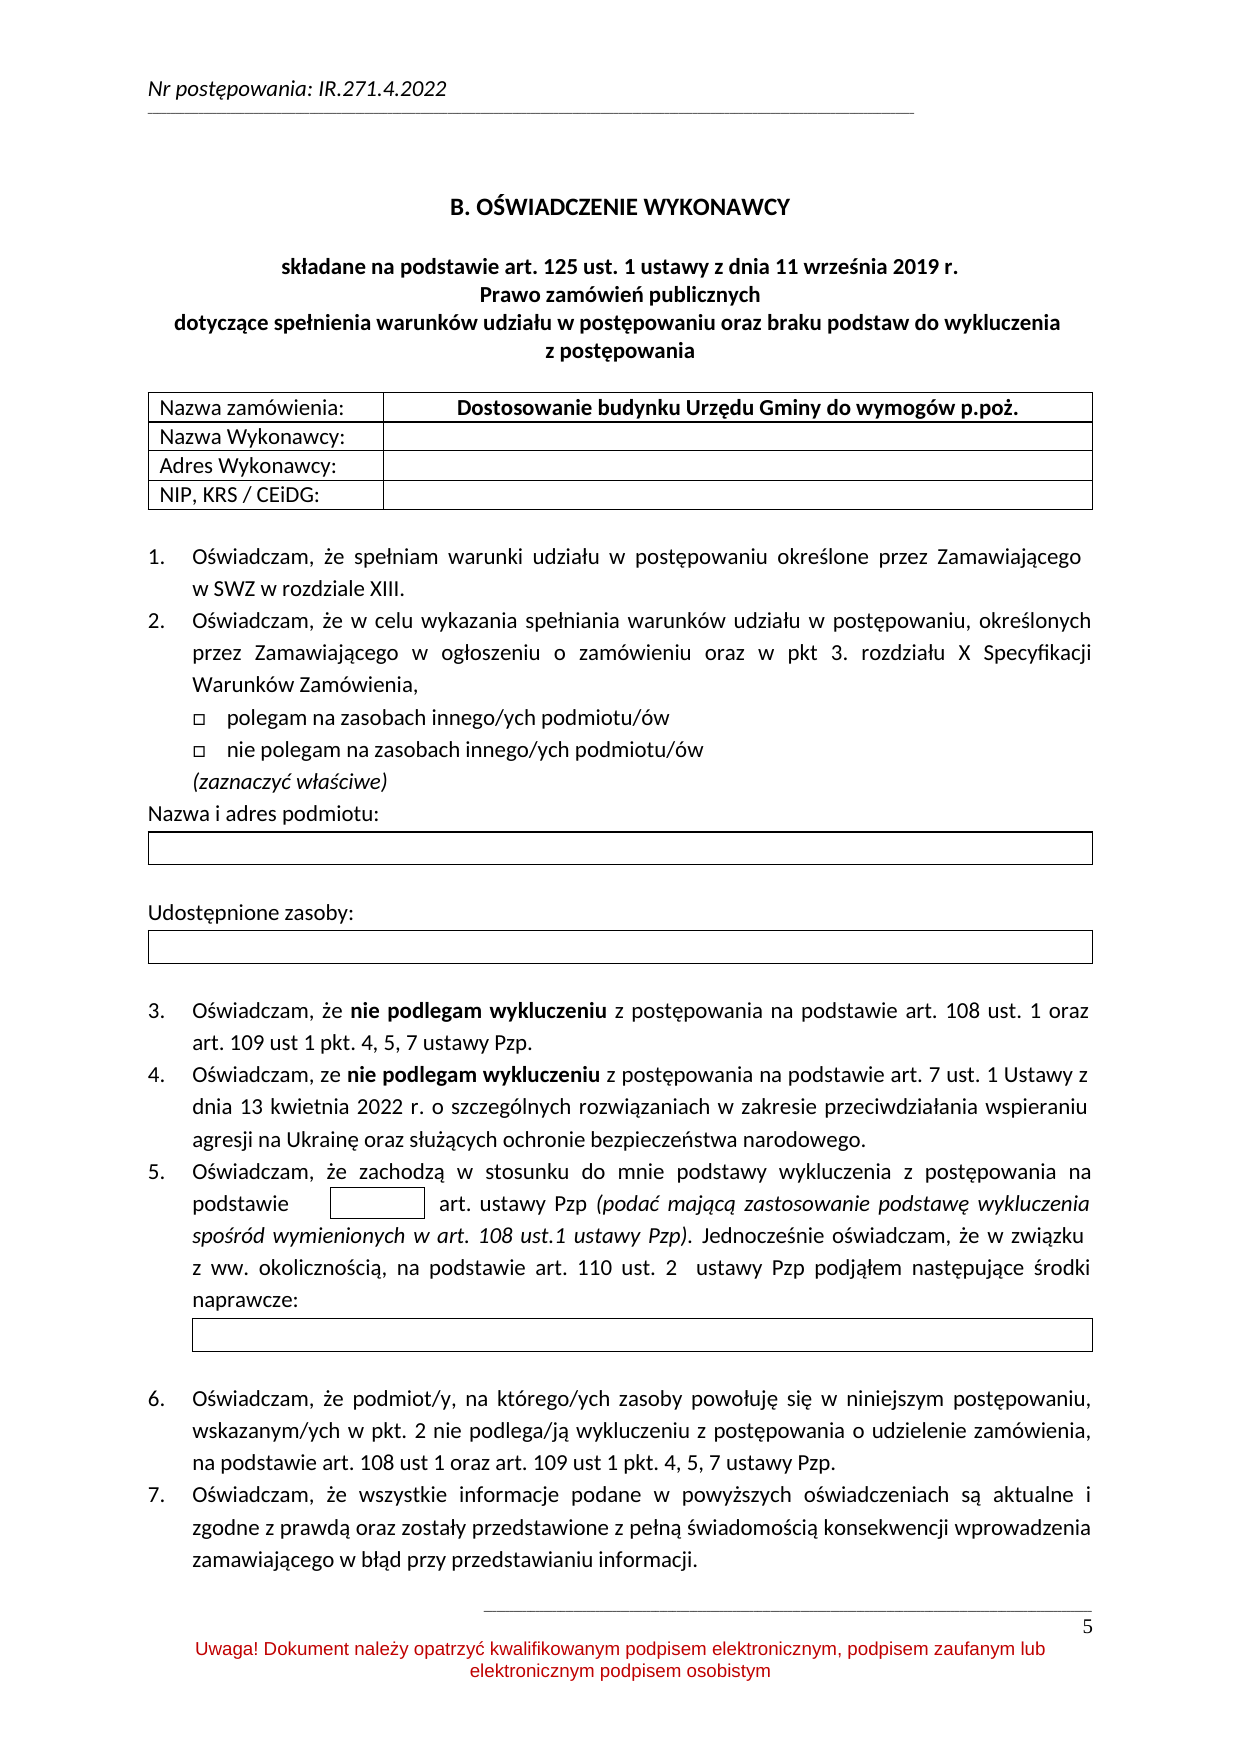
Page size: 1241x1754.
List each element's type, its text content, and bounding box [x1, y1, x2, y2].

table_header [193, 1319, 1092, 1351]
table_cell [384, 481, 1092, 508]
table_header [331, 1188, 424, 1218]
list Oświadczam, że spełniam warunki udziału w postępowaniu określone przez Zamawiającego w SWZ w rozdziale XIII. [148, 542, 1093, 602]
text Prawo zamówień publicznych [148, 280, 1093, 308]
table_cell Nazwa Wykonawcy: [149, 423, 383, 450]
table_header Dostosowanie budynku Urzędu Gminy do wymogów p.poż. [384, 393, 1092, 421]
list Oświadczam, że zachodzą w stosunku do mnie podstawy wykluczenia z postępowania na podstawie art. ustawy Pzp (podać mającą zastosowanie podstawę wykluczenia spośród wymienionych w art. 108 ust.1 ustawy Pzp). Jednocześnie oświadczam, że w związku z ww. okolicznością, na podstawie art. 110 ust. 2 ustawy Pzp podjąłem następujące środki naprawcze: [148, 1157, 1093, 1314]
text dotyczące spełnienia warunków udziału w postępowaniu oraz braku podstaw do wykluczenia z postępowania [148, 308, 1093, 364]
table_header [149, 833, 1092, 864]
table_cell Adres Wykonawcy: [149, 451, 383, 479]
table_cell [384, 451, 1092, 479]
table_header [149, 931, 1092, 963]
text □ nie polegam na zasobach innego/ych podmiotu/ów [192, 735, 1093, 763]
list Oświadczam, że podmiot/y, na którego/ych zasoby powołuję się w niniejszym postępowaniu, wskazanym/ych w pkt. 2 nie podlega/ją wykluczeniu z postępowania o udzielenie zamówienia, na podstawie art. 108 ust 1 oraz art. 109 ust 1 pkt. 4, 5, 7 ustawy Pzp. [148, 1384, 1093, 1476]
list Oświadczam, że w celu wykazania spełniania warunków udziału w postępowaniu, określonych przez Zamawiającego w ogłoszeniu o zamówieniu oraz w pkt 3. rozdziału X Specyfikacji Warunków Zamówienia, [148, 606, 1093, 698]
text składane na podstawie art. 125 ust. 1 ustawy z dnia 11 września 2019 r. [148, 252, 1093, 280]
text B. OŚWIADCZENIE WYKONAWCY [148, 191, 1093, 222]
text □ polegam na zasobach innego/ych podmiotu/ów [192, 703, 1093, 731]
list Oświadczam, że nie podlegam wykluczeniu z postępowania na podstawie art. 108 ust. 1 oraz art. 109 ust 1 pkt. 4, 5, 7 ustawy Pzp. [148, 996, 1090, 1056]
table_cell NIP, KRS / CEiDG: [149, 481, 383, 508]
list Oświadczam, że wszystkie informacje podane w powyższych oświadczeniach są aktualne i zgodne z prawdą oraz zostały przedstawione z pełną świadomością konsekwencji wprowadzenia zamawiającego w błąd przy przedstawianiu informacji. [148, 1481, 1093, 1573]
text (zaznaczyć właściwe) [192, 767, 1093, 795]
text Nazwa i adres podmiotu: [148, 799, 1093, 827]
list Oświadczam, ze nie podlegam wykluczeniu z postępowania na podstawie art. 7 ust. 1 Ustawy z dnia 13 kwietnia 2022 r. o szczególnych rozwiązaniach w zakresie przeciwdziałania wspieraniu agresji na Ukrainę oraz służących ochronie bezpieczeństwa narodowego. [148, 1060, 1090, 1153]
text Udostępnione zasoby: [148, 898, 1093, 926]
table_cell [384, 423, 1092, 450]
table_header Nazwa zamówienia: [149, 393, 383, 421]
